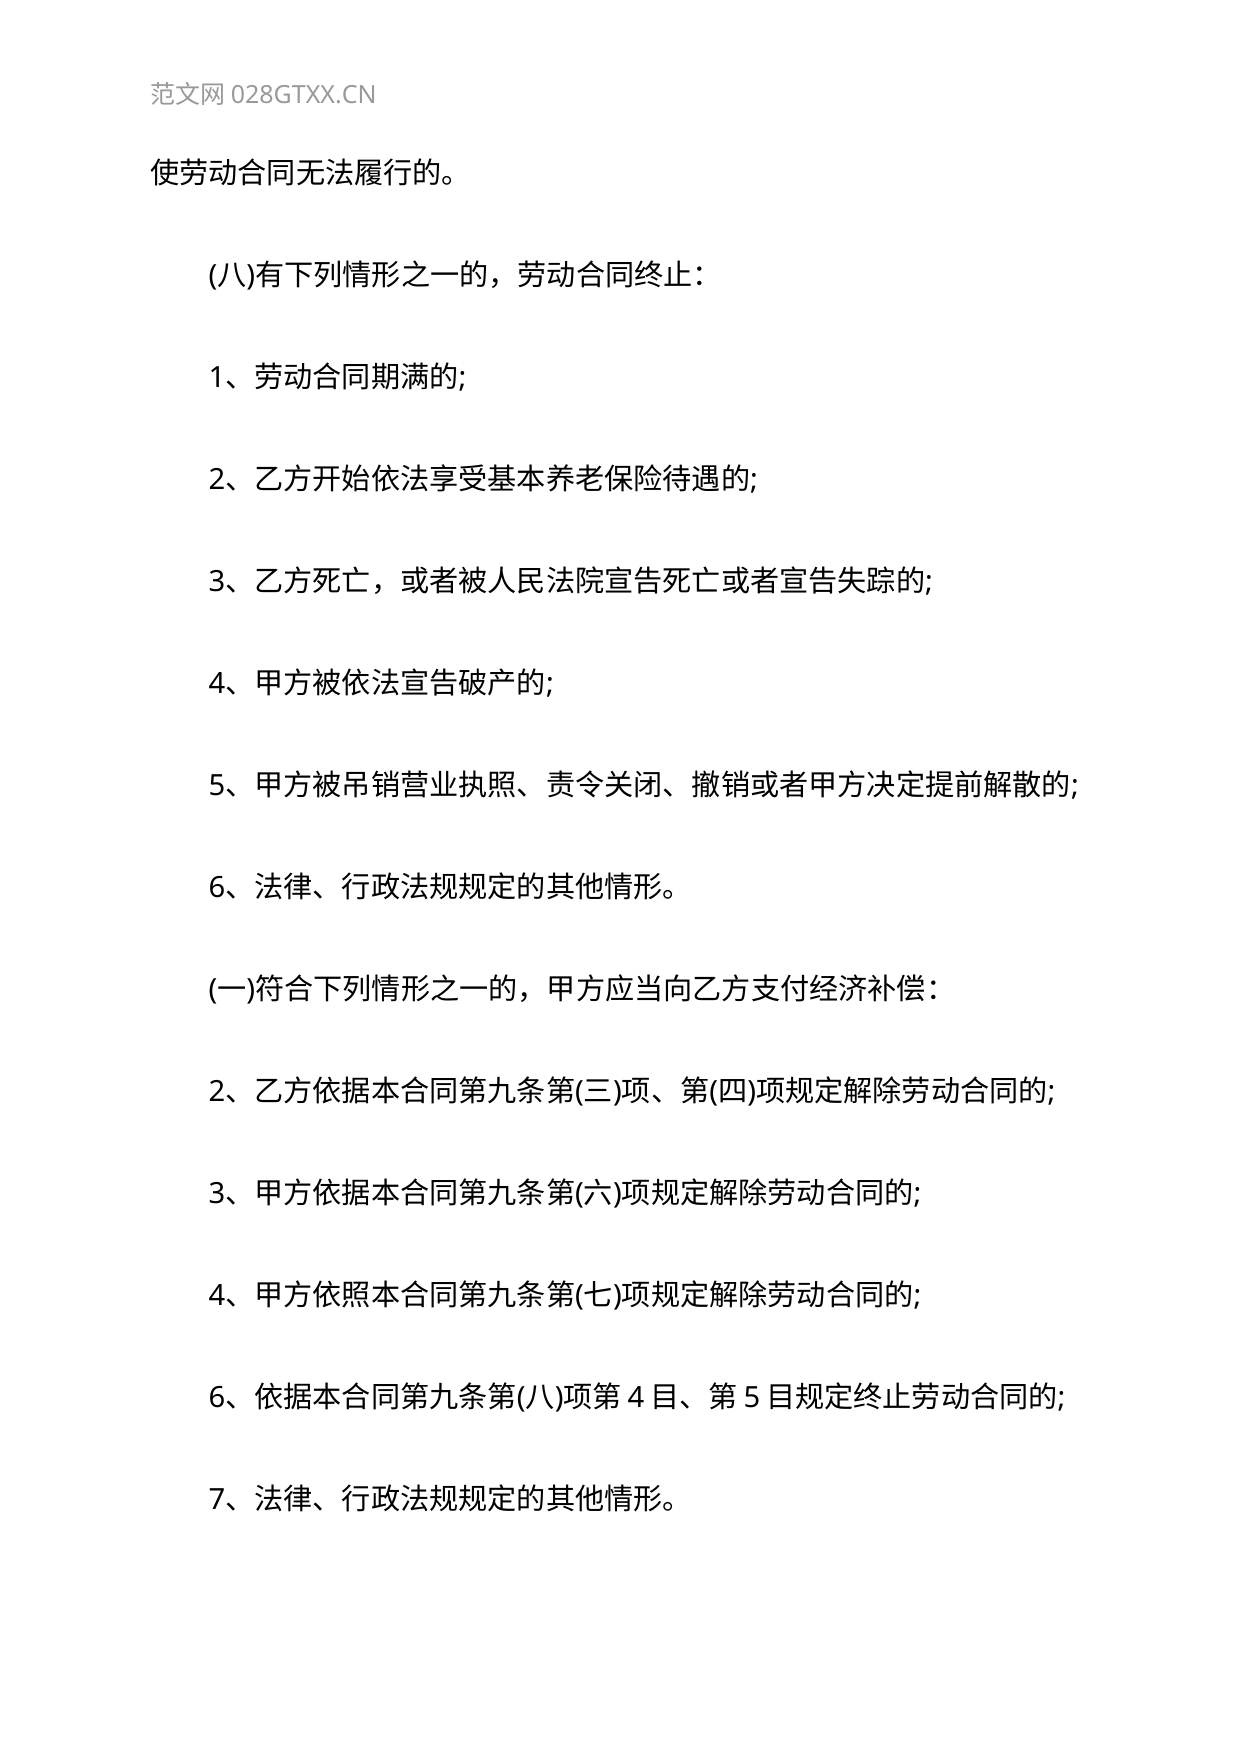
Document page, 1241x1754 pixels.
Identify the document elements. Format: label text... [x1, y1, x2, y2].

text 6、依据本合同第九条第(八)项第4目、第5目规定终止劳动合同的; [150, 1373, 1090, 1416]
text 3、乙方死亡，或者被人民法院宣告死亡或者宣告失踪的; [150, 558, 1090, 600]
text (一)符合下列情形之一的，甲方应当向乙方支付经济补偿： [150, 966, 1090, 1008]
text 7、法律、行政法规规定的其他情形。 [150, 1476, 1090, 1518]
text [150, 150, 1090, 192]
text 6、法律、行政法规规定的其他情形。 [150, 864, 1090, 906]
text 2、乙方开始依法享受基本养老保险待遇的; [150, 456, 1090, 498]
text 5、甲方被吊销营业执照、责令关闭、撤销或者甲方决定提前解散的; [150, 762, 1090, 804]
text 3、甲方依据本合同第九条第(六)项规定解除劳动合同的; [150, 1169, 1090, 1212]
text 2、乙方依据本合同第九条第(三)项、第(四)项规定解除劳动合同的; [150, 1068, 1090, 1110]
text 4、甲方被依法宣告破产的; [150, 660, 1090, 702]
text (八)有下列情形之一的，劳动合同终止： [150, 252, 1090, 294]
text 4、甲方依照本合同第九条第(七)项规定解除劳动合同的; [150, 1272, 1090, 1314]
text 1、劳动合同期满的; [150, 354, 1090, 396]
